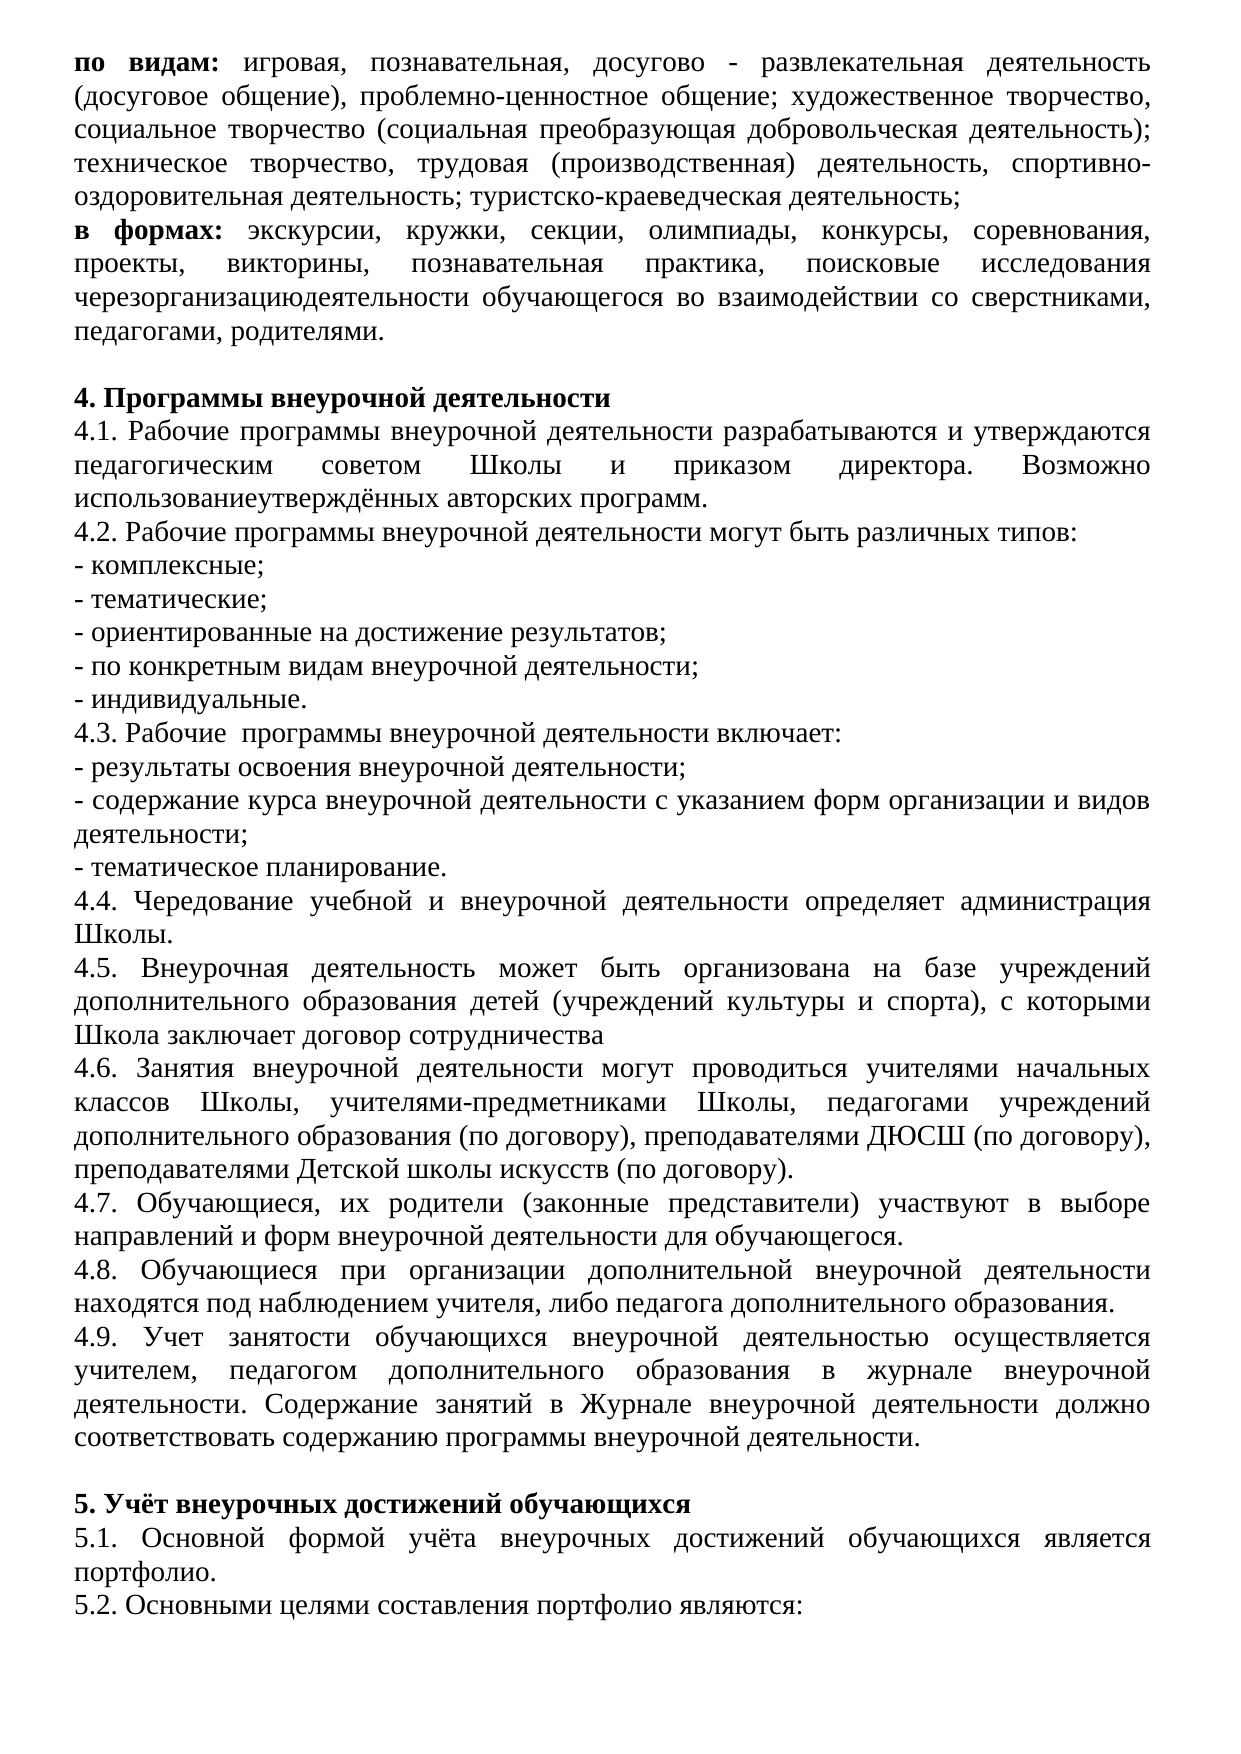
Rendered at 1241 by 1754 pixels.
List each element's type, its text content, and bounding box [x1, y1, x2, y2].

text 4.9. Учет занятости обучающихся внеурочной деятельностью осуществляется учителем, педагогом дополнительного образования в журнале внеурочной деятельности. Содержание занятий в Журнале внеурочной деятельности должно соответствовать содержанию программы внеурочной деятельности. [74, 1319, 1152, 1453]
text 4.5. Внеурочная деятельность может быть организована на базе учреждений дополнительного образования детей (учреждений культуры и спорта), с которыми Школа заключает договор сотрудничества [74, 950, 1152, 1051]
text - содержание курса внеурочной деятельности с указанием форм организации и видов деятельности; [74, 782, 1152, 849]
text - по конкретным видам внеурочной деятельности; [74, 648, 1152, 682]
text - тематическое планирование. [74, 849, 1152, 883]
text 5.1. Основной формой учёта внеурочных достижений обучающихся является портфолио. [74, 1520, 1152, 1587]
text 5. Учёт внеурочных достижений обучающихся [74, 1487, 1152, 1520]
text 4.6. Занятия внеурочной деятельности могут проводиться учителями начальных классов Школы, учителями-предметниками Школы, педагогами учреждений дополнительного образования (по договору), преподавателями ДЮСШ (по договору), преподавателями Детской школы искусств (по договору). [74, 1051, 1152, 1185]
text - тематические; [74, 581, 1152, 614]
text 4. Программы внеурочной деятельности [74, 380, 1152, 413]
text - результаты освоения внеурочной деятельности; [74, 749, 1152, 782]
text в формах: экскурсии, кружки, секции, олимпиады, конкурсы, соревнования, проекты, викторины, познавательная практика, поисковые исследования черезорганизациюдеятельности обучающегося во взаимодействии со сверстниками, педагогами, родителями. [74, 212, 1152, 346]
text - комплексные; [74, 547, 1152, 581]
text 4.4. Чередование учебной и внеурочной деятельности определяет администрация Школы. [74, 883, 1152, 950]
text 4.3. Рабочие программы внеурочной деятельности включает: [74, 715, 1152, 749]
text 4.2. Рабочие программы внеурочной деятельности могут быть различных типов: [74, 514, 1152, 547]
text - ориентированные на достижение результатов; [74, 614, 1152, 648]
text - индивидуальные. [74, 682, 1152, 715]
text 5.2. Основными целями составления портфолио являются: [74, 1587, 1152, 1621]
text 4.1. Рабочие программы внеурочной деятельности разрабатываются и утверждаются педагогическим советом Школы и приказом директора. Возможно использованиеутверждённых авторских программ. [74, 413, 1152, 514]
text по видам: игровая, познавательная, досугово - развлекательная деятельность (досуговое общение), проблемно-ценностное общение; художественное творчество, социальное творчество (социальная преобразующая добровольческая деятельность); техническое творчество, трудовая (производственная) деятельность, спортивно-оздоровительная деятельность; туристско-краеведческая деятельность; [74, 44, 1152, 212]
text 4.7. Обучающиеся, их родители (законные представители) участвуют в выборе направлений и форм внеурочной деятельности для обучающегося. [74, 1185, 1152, 1252]
text 4.8. Обучающиеся при организации дополнительной внеурочной деятельности находятся под наблюдением учителя, либо педагога дополнительного образования. [74, 1252, 1152, 1319]
